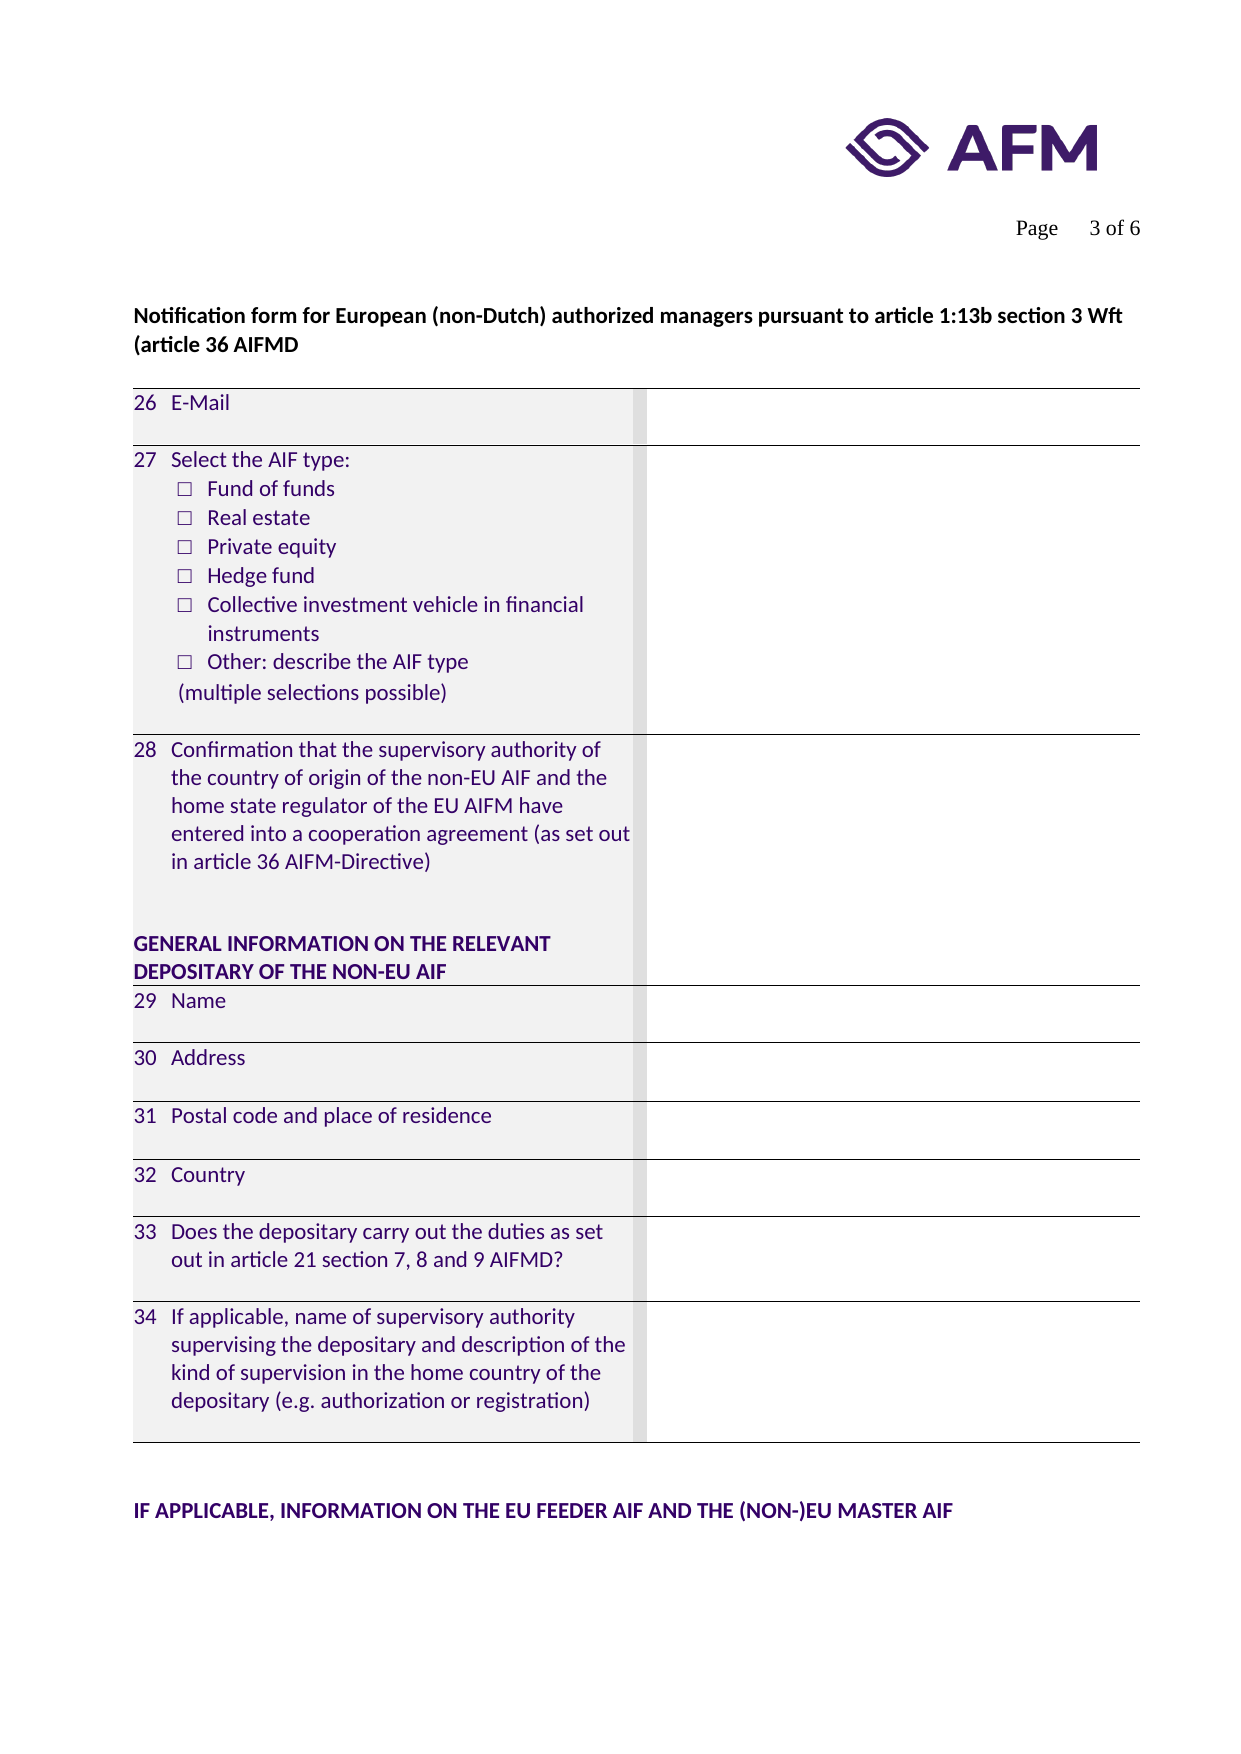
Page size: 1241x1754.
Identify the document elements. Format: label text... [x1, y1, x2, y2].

table_cell [633, 389, 647, 444]
table_cell [633, 1217, 647, 1301]
table_cell If applicable, name of supervisory authority supervising the depositary and description of the kind of supervision in the home country of the depositary (e.g. authorization or registration) [133, 1302, 633, 1442]
subtitle IF APPLICABLE, INFORMATION ON THE EU FEEDER AIF AND THE (NON-)EU MASTER AIF [133, 1496, 1140, 1524]
table_cell [647, 389, 1139, 444]
table_cell [633, 735, 647, 985]
table_cell [633, 1302, 647, 1442]
table_cell [633, 986, 647, 1042]
picture [844, 118, 1098, 177]
table_cell [633, 1102, 647, 1159]
table_cell Address [133, 1043, 633, 1101]
table_cell [647, 1102, 1139, 1159]
table_cell Select the AIF type: Fund of funds Real estate Private equity Hedge fund Collective investment vehicle in financial instruments Other: describe the AIF type (multiple selections possible) [133, 446, 633, 734]
table_cell Postal code and place of residence [133, 1102, 633, 1159]
table_cell [647, 446, 1139, 734]
table_cell Name [133, 986, 633, 1042]
table_cell [633, 1043, 647, 1101]
table_cell [633, 1160, 647, 1216]
table_cell E-Mail [133, 389, 633, 444]
table_cell [647, 1217, 1139, 1301]
table_cell [647, 1160, 1139, 1216]
table_cell Confirmation that the supervisory authority of the country of origin of the non-EU AIF and the home state regulator of the EU AIFM have entered into a cooperation agreement (as set out in article 36 AIFM-Directive) GENERAL INFORMATION ON THE RELEVANT DEPOSITARY OF THE NON-EU AIF [133, 735, 633, 985]
table_cell Country [133, 1160, 633, 1216]
table_cell [633, 446, 647, 734]
table_cell Does the depositary carry out the duties as set out in article 21 section 7, 8 and 9 AIFMD? [133, 1217, 633, 1301]
table_cell [647, 1302, 1139, 1442]
table_cell [647, 735, 1139, 985]
table_cell [647, 1043, 1139, 1101]
table_cell [647, 986, 1139, 1042]
